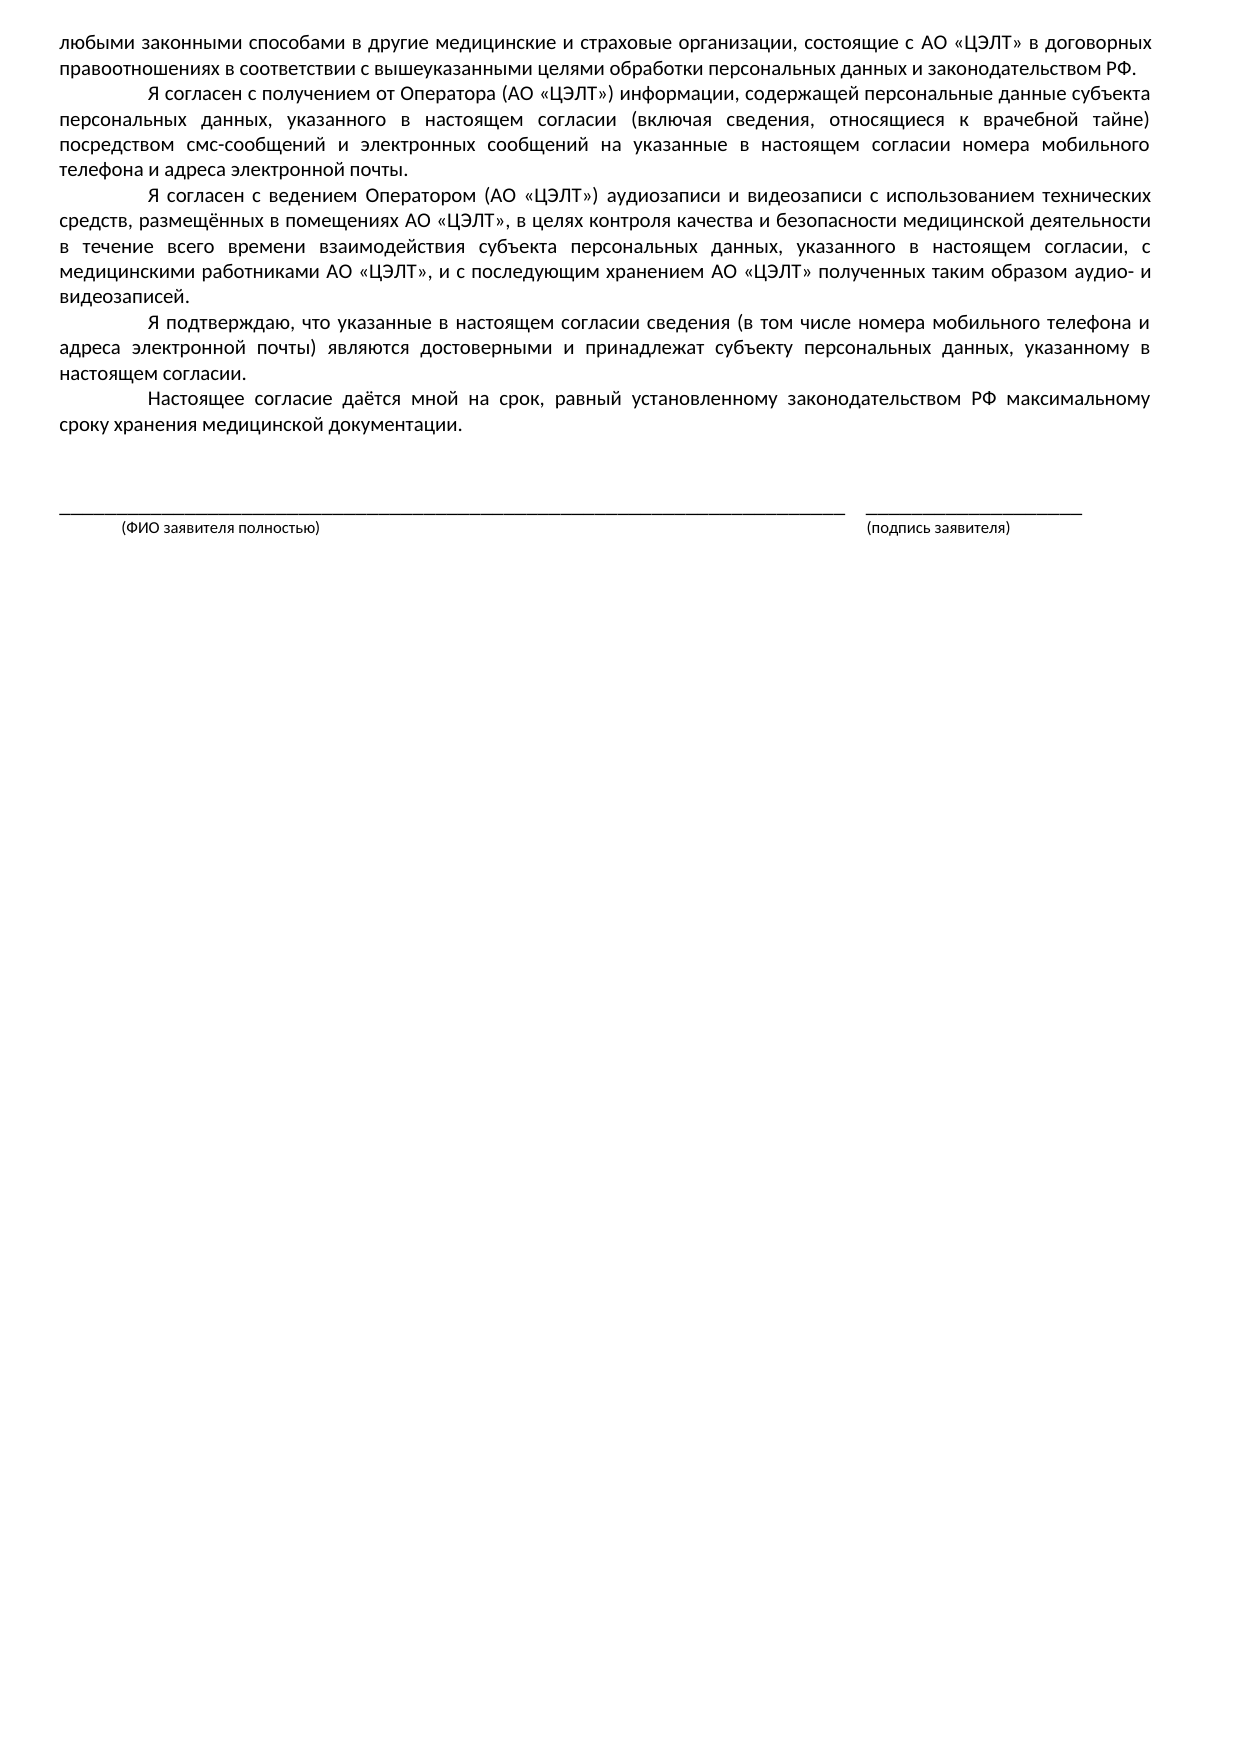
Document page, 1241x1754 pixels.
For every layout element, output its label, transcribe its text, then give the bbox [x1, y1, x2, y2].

text Я согласен с ведением Оператором (АО «ЦЭЛТ») аудиозаписи и видеозаписи с использованием технических средств, размещённых в помещениях АО «ЦЭЛТ», в целях контроля качества и безопасности медицинской деятельности в течение всего времени взаимодействия субъекта персональных данных, указанного в настоящем согласии, с медицинскими работниками АО «ЦЭЛТ», и с последующим хранением АО «ЦЭЛТ» полученных таким образом аудио- и видеозаписей. [59, 182, 1152, 309]
text Настоящее согласие даётся мной на срок, равный установленному законодательством РФ максимальному сроку хранения медицинской документации. [59, 385, 1152, 436]
text _____________________________________________________________________ ___________________ [59, 490, 1152, 518]
text Я согласен с получением от Оператора (АО «ЦЭЛТ») информации, содержащей персональные данные субъекта персональных данных, указанного в настоящем согласии (включая сведения, относящиеся к врачебной тайне) посредством смс-сообщений и электронных сообщений на указанные в настоящем согласии номера мобильного телефона и адреса электронной почты. [59, 80, 1152, 182]
text Я подтверждаю, что указанные в настоящем согласии сведения (в том числе номера мобильного телефона и адреса электронной почты) являются достоверными и принадлежат субъекту персональных данных, указанному в настоящем согласии. [59, 309, 1152, 385]
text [59, 29, 1152, 80]
text (ФИО заявителя полностью) (подпись заявителя) [59, 518, 1152, 538]
